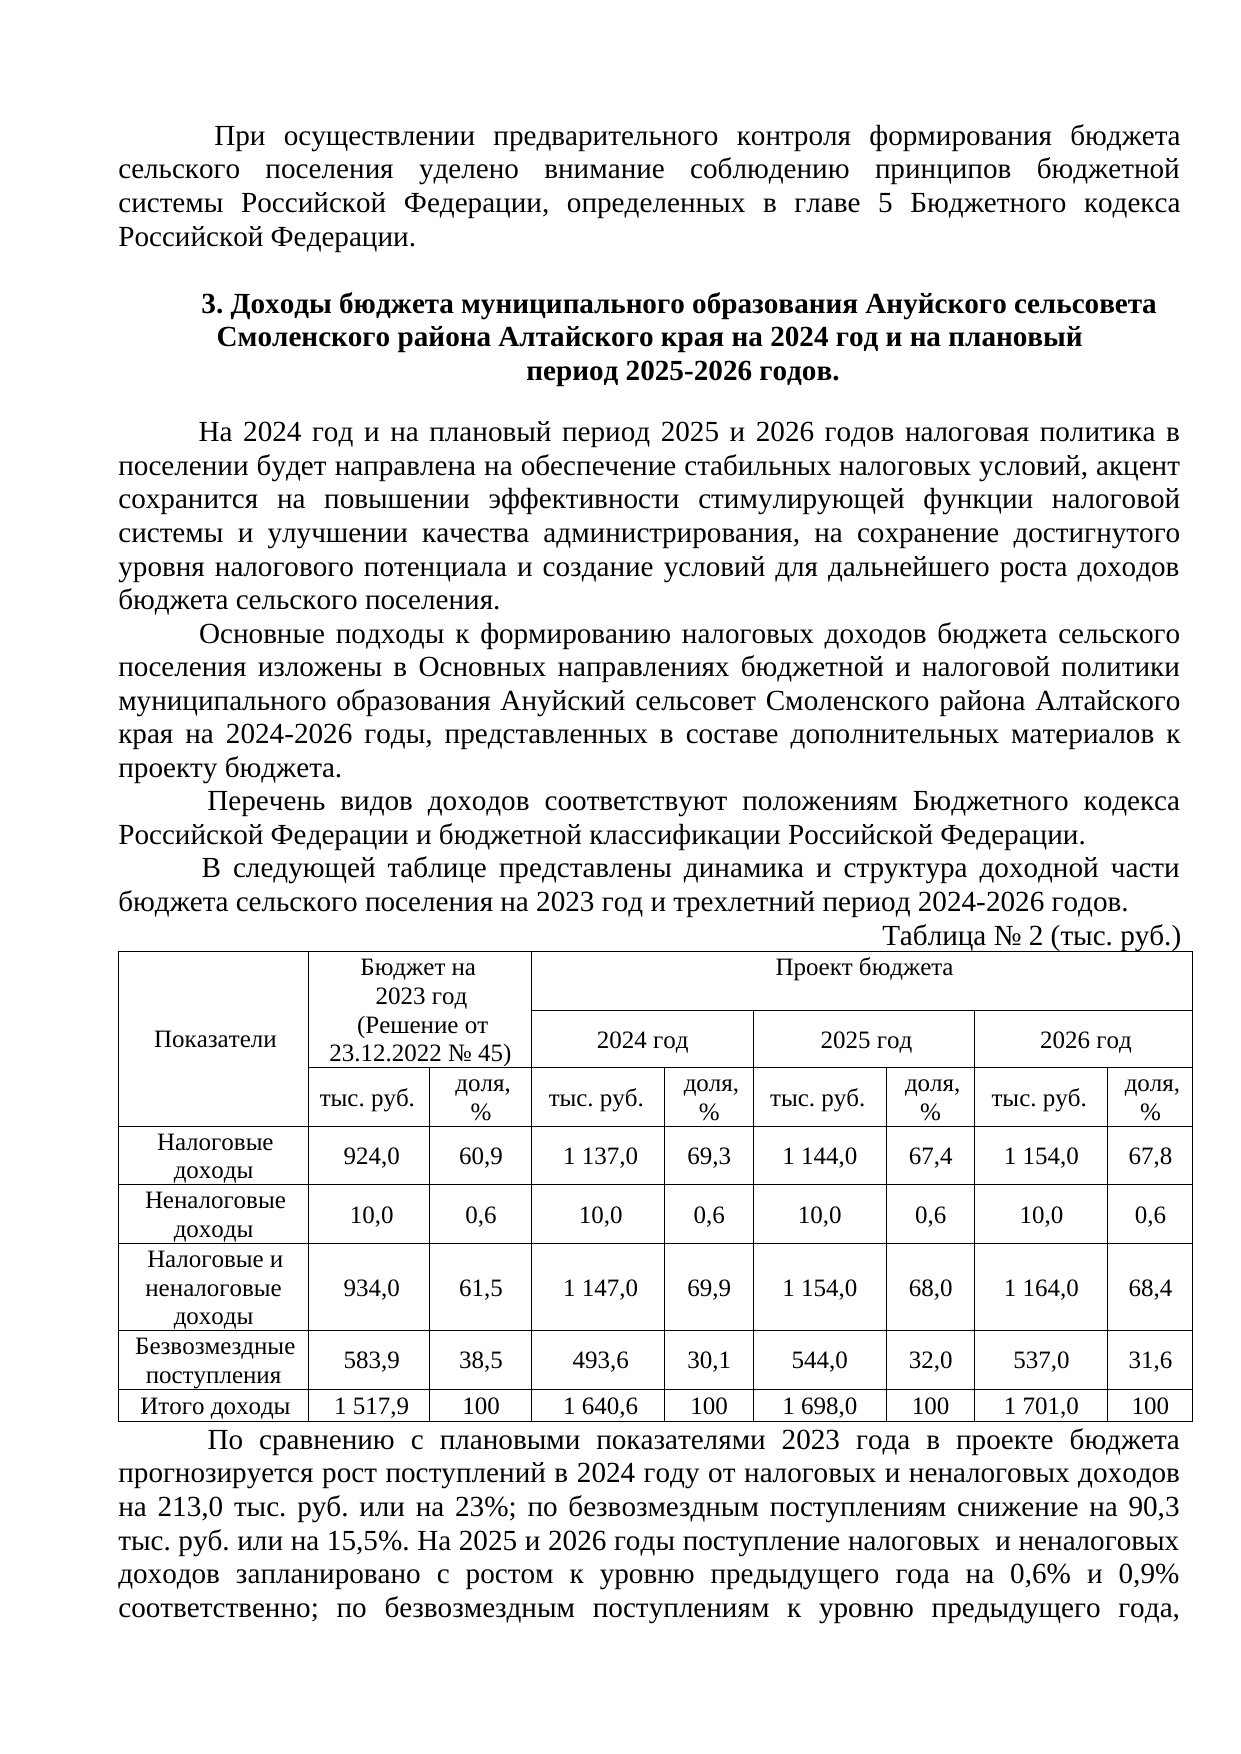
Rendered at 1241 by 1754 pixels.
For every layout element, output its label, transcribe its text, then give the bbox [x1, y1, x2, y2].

table_cell 61,5 [430, 1244, 531, 1330]
table_cell 10,0 [754, 1185, 886, 1243]
table_cell 0,6 [430, 1185, 531, 1243]
table_cell 31,6 [1108, 1331, 1192, 1389]
table_cell 67,8 [1108, 1127, 1192, 1184]
table_cell Безвозмездные поступления [119, 1331, 308, 1389]
table_cell 67,4 [887, 1127, 974, 1184]
table_cell 2025 год [754, 1011, 974, 1067]
text Перечень видов доходов соответствуют положениям Бюджетного кодекса Российской Федерации и бюджетной классификации Российской Федерации. [118, 783, 1181, 851]
table_cell Неналоговые доходы [119, 1185, 308, 1243]
table_cell 0,6 [1108, 1185, 1192, 1243]
table_header Бюджет на 2023 год (Решение от 23.12.2022 № 45) [309, 952, 531, 1067]
table_cell 2026 год [975, 1011, 1192, 1067]
text В следующей таблице представлены динамика и структура доходной части бюджета сельского поселения на 2023 год и трехлетний период 2024-2026 годов. [118, 851, 1181, 918]
table_cell 1 701,0 [975, 1390, 1107, 1421]
table_cell 69,9 [665, 1244, 753, 1330]
text 3. Доходы бюджета муниципального образования Ануйского сельсовета Смоленского района Алтайского края на 2024 год и на плановый [118, 286, 1181, 353]
table_cell 60,9 [430, 1127, 531, 1184]
table_cell 100 [430, 1390, 531, 1421]
table_cell 583,9 [309, 1331, 429, 1389]
table_cell Налоговые доходы [119, 1127, 308, 1184]
table_cell 934,0 [309, 1244, 429, 1330]
table_cell 68,0 [887, 1244, 974, 1330]
table_cell 100 [887, 1390, 974, 1421]
table_cell 0,6 [887, 1185, 974, 1243]
table_cell доля, % [430, 1068, 531, 1126]
table_cell доля, % [665, 1068, 753, 1126]
table_cell 1 144,0 [754, 1127, 886, 1184]
table_cell 100 [1108, 1390, 1192, 1421]
table_cell 1 640,6 [532, 1390, 664, 1421]
table_cell 38,5 [430, 1331, 531, 1389]
table_cell 493,6 [532, 1331, 664, 1389]
table_cell 1 164,0 [975, 1244, 1107, 1330]
table_cell 537,0 [975, 1331, 1107, 1389]
table_cell Итого доходы [119, 1390, 308, 1421]
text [118, 1422, 1181, 1623]
table_cell 1 154,0 [975, 1127, 1107, 1184]
table_cell 2024 год [532, 1011, 753, 1067]
table_cell 544,0 [754, 1331, 886, 1389]
table_cell доля, % [887, 1068, 974, 1126]
table_cell 32,0 [887, 1331, 974, 1389]
text период 2025-2026 годов. [118, 353, 1181, 386]
table_cell 100 [665, 1390, 753, 1421]
table_cell 1 137,0 [532, 1127, 664, 1184]
table_cell доля, % [1108, 1068, 1192, 1126]
table_cell тыс. руб. [975, 1068, 1107, 1126]
text Таблица № 2 (тыс. руб.) [118, 918, 1181, 951]
table_cell 30,1 [665, 1331, 753, 1389]
table_cell тыс. руб. [309, 1068, 429, 1126]
table_cell тыс. руб. [532, 1068, 664, 1126]
text Основные подходы к формированию налоговых доходов бюджета сельского поселения изложены в Основных направлениях бюджетной и налоговой политики муниципального образования Ануйский сельсовет Смоленского района Алтайского края на 2024-2026 годы, представленных в составе дополнительных материалов к проекту бюджета. [118, 616, 1181, 783]
table_cell 924,0 [309, 1127, 429, 1184]
text На 2024 год и на плановый период 2025 и 2026 годов налоговая политика в поселении будет направлена на обеспечение стабильных налоговых условий, акцент сохранится на повышении эффективности стимулирующей функции налоговой системы и улучшении качества администрирования, на сохранение достигнутого уровня налогового потенциала и создание условий для дальнейшего роста доходов бюджета сельского поселения. [118, 414, 1181, 616]
table_cell 1 154,0 [754, 1244, 886, 1330]
table_cell 10,0 [532, 1185, 664, 1243]
table_cell 10,0 [975, 1185, 1107, 1243]
table_cell 1 517,9 [309, 1390, 429, 1421]
table_cell 68,4 [1108, 1244, 1192, 1330]
table_cell 1 698,0 [754, 1390, 886, 1421]
table_cell 10,0 [309, 1185, 429, 1243]
table_cell 1 147,0 [532, 1244, 664, 1330]
table_cell 0,6 [665, 1185, 753, 1243]
table_cell 69,3 [665, 1127, 753, 1184]
table_header Показатели [119, 952, 308, 1126]
text При осуществлении предварительного контроля формирования бюджета сельского поселения уделено внимание соблюдению принципов бюджетной системы Российской Федерации, определенных в главе 5 Бюджетного кодекса Российской Федерации. [118, 118, 1181, 252]
table_cell Налоговые и неналоговые доходы [119, 1244, 308, 1330]
table_header Проект бюджета [532, 952, 1192, 1010]
table_cell тыс. руб. [754, 1068, 886, 1126]
